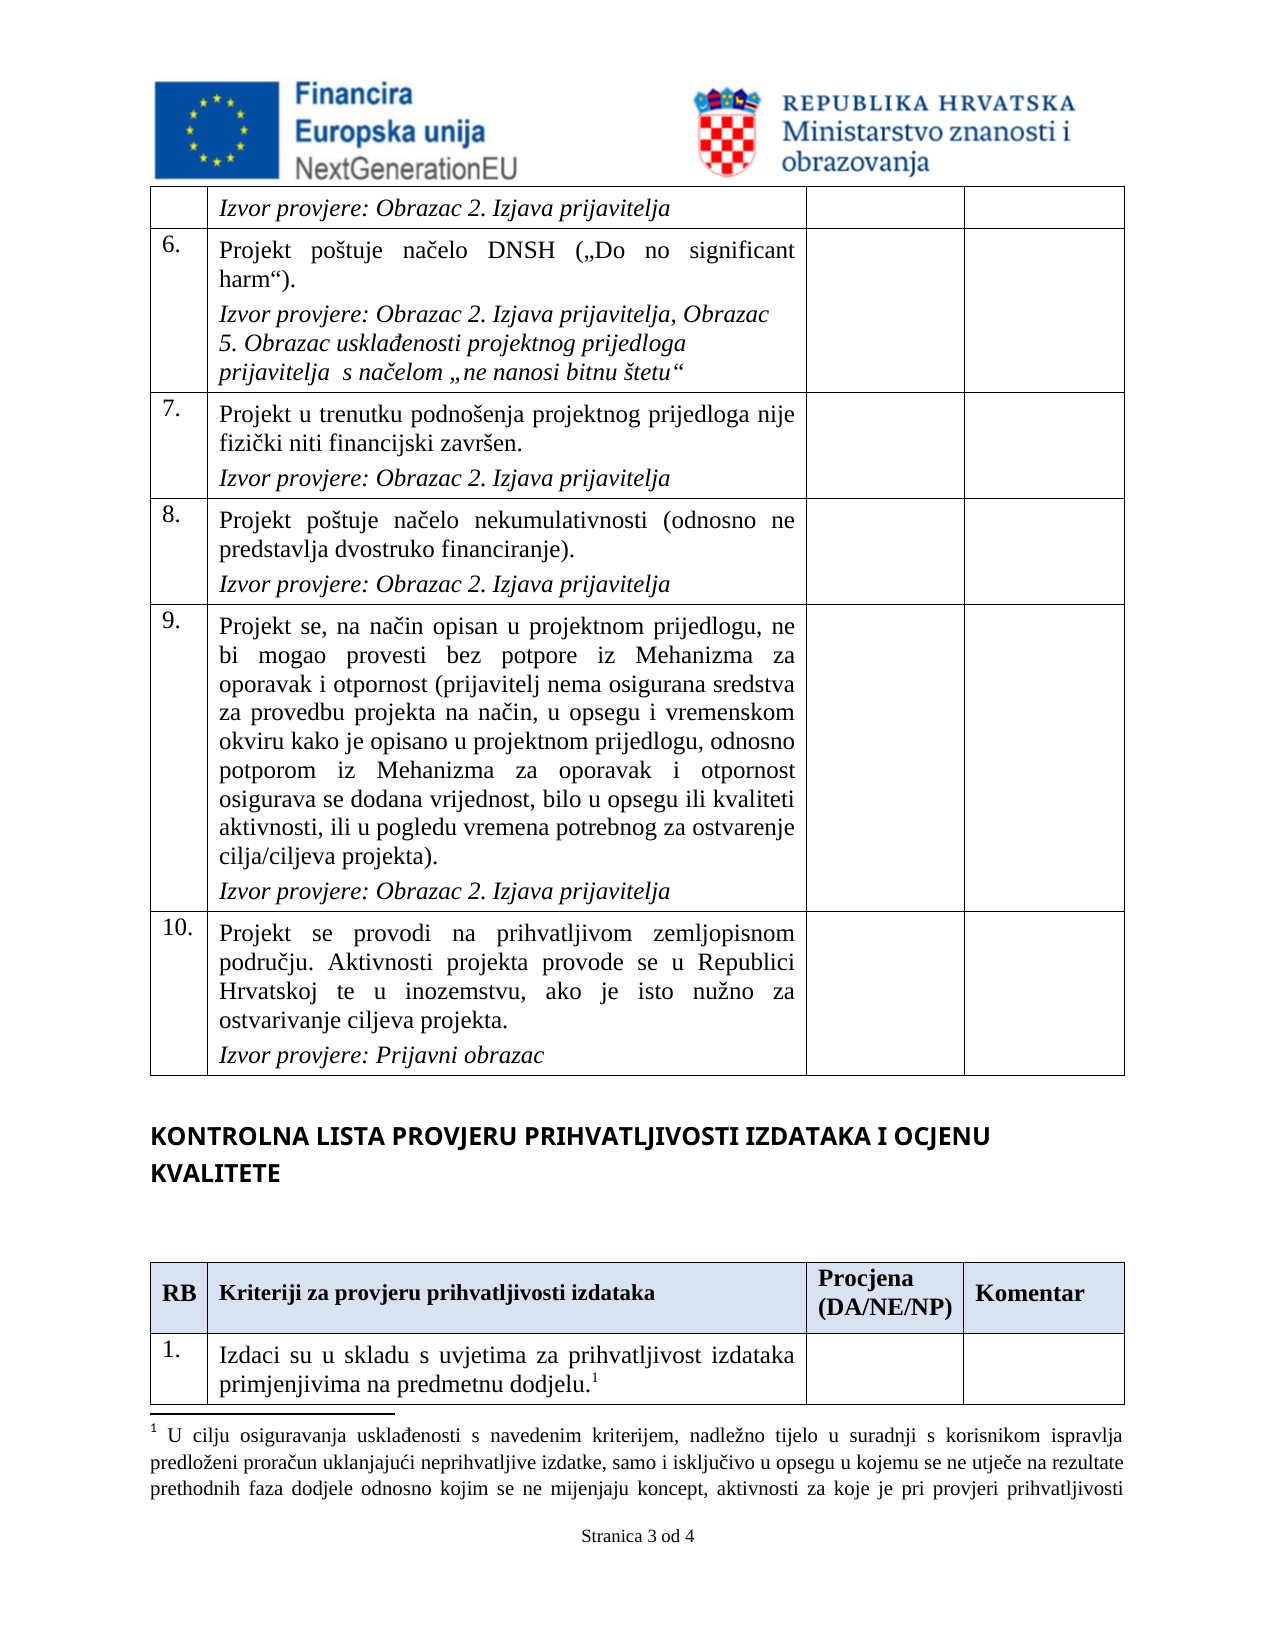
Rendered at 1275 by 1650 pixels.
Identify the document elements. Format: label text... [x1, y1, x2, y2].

table_cell Projekt se provodi na prihvatljivom zemljopisnom području. Aktivnosti projekta provode se u Republici Hrvatskoj te u inozemstvu, ako je isto nužno za ostvarivanje ciljeva projekta. Izvor provjere: Prijavni obrazac [208, 912, 806, 1075]
table_cell 7. [151, 393, 207, 498]
table_cell 1. [151, 1334, 207, 1404]
table_cell [807, 912, 964, 1075]
table_cell Projekt poštuje načelo nekumulativnosti (odnosno ne predstavlja dvostruko financiranje). Izvor provjere: Obrazac 2. Izjava prijavitelja [208, 499, 806, 604]
table_cell 9. [151, 605, 207, 911]
text KONTROLNA LISTA PROVJERU PRIHVATLJIVOSTI IZDATAKA I OCJENU KVALITETE [150, 1118, 1125, 1189]
table_cell [965, 499, 1124, 604]
table_cell [965, 229, 1124, 392]
table_cell 8. [151, 499, 207, 604]
table_cell [965, 393, 1124, 498]
table_cell [965, 912, 1124, 1075]
table_cell Izdaci su u skladu s uvjetima za prihvatljivost izdataka primjenjivima na predmetnu dodjelu. Izvor provjere: Obrazac 4. Troškovnik s referencama [208, 1334, 806, 1404]
table_cell [807, 393, 964, 498]
table_cell Projekt u trenutku podnošenja projektnog prijedloga nije fizički niti financijski završen. Izvor provjere: Obrazac 2. Izjava prijavitelja [208, 393, 806, 498]
picture [683, 75, 1088, 186]
table_cell [964, 1334, 1124, 1404]
table_cell [965, 187, 1124, 228]
table_header RB [151, 1263, 207, 1333]
picture [150, 77, 539, 186]
table_header Komentar [964, 1263, 1124, 1333]
table_cell [807, 187, 964, 228]
table_cell [807, 1334, 963, 1404]
table_cell [807, 605, 964, 911]
table_cell [807, 499, 964, 604]
table_cell 5. [151, 187, 207, 228]
table_header Procjena (DA/NE/NP) [807, 1263, 963, 1333]
table_cell [807, 229, 964, 392]
table_cell Projekt poštuje načelo DNSH („Do no significant harm“). Izvor provjere: Obrazac 2. Izjava prijavitelja, Obrazac 5. Obrazac usklađenosti projektnog prijedloga prijavitelja s načelom „ne nanosi bitnu štetu“ [208, 229, 806, 392]
table_cell Projekt se, na način opisan u projektnom prijedlogu, ne bi mogao provesti bez potpore iz Mehanizma za oporavak i otpornost (prijavitelj nema osigurana sredstva za provedbu projekta na način, u opsegu i vremenskom okviru kako je opisano u projektnom prijedlogu, odnosno potporom iz Mehanizma za oporavak i otpornost osigurava se dodana vrijednost, bilo u opsegu ili kvaliteti aktivnosti, ili u pogledu vremena potrebnog za ostvarenje cilja/ciljeva projekta). Izvor provjere: Obrazac 2. Izjava prijavitelja [208, 605, 806, 911]
table_cell [965, 605, 1124, 911]
table_header Kriteriji za provjeru prihvatljivosti izdataka [208, 1263, 806, 1333]
table_cell 6. [151, 229, 207, 392]
table_cell 10. [151, 912, 207, 1075]
